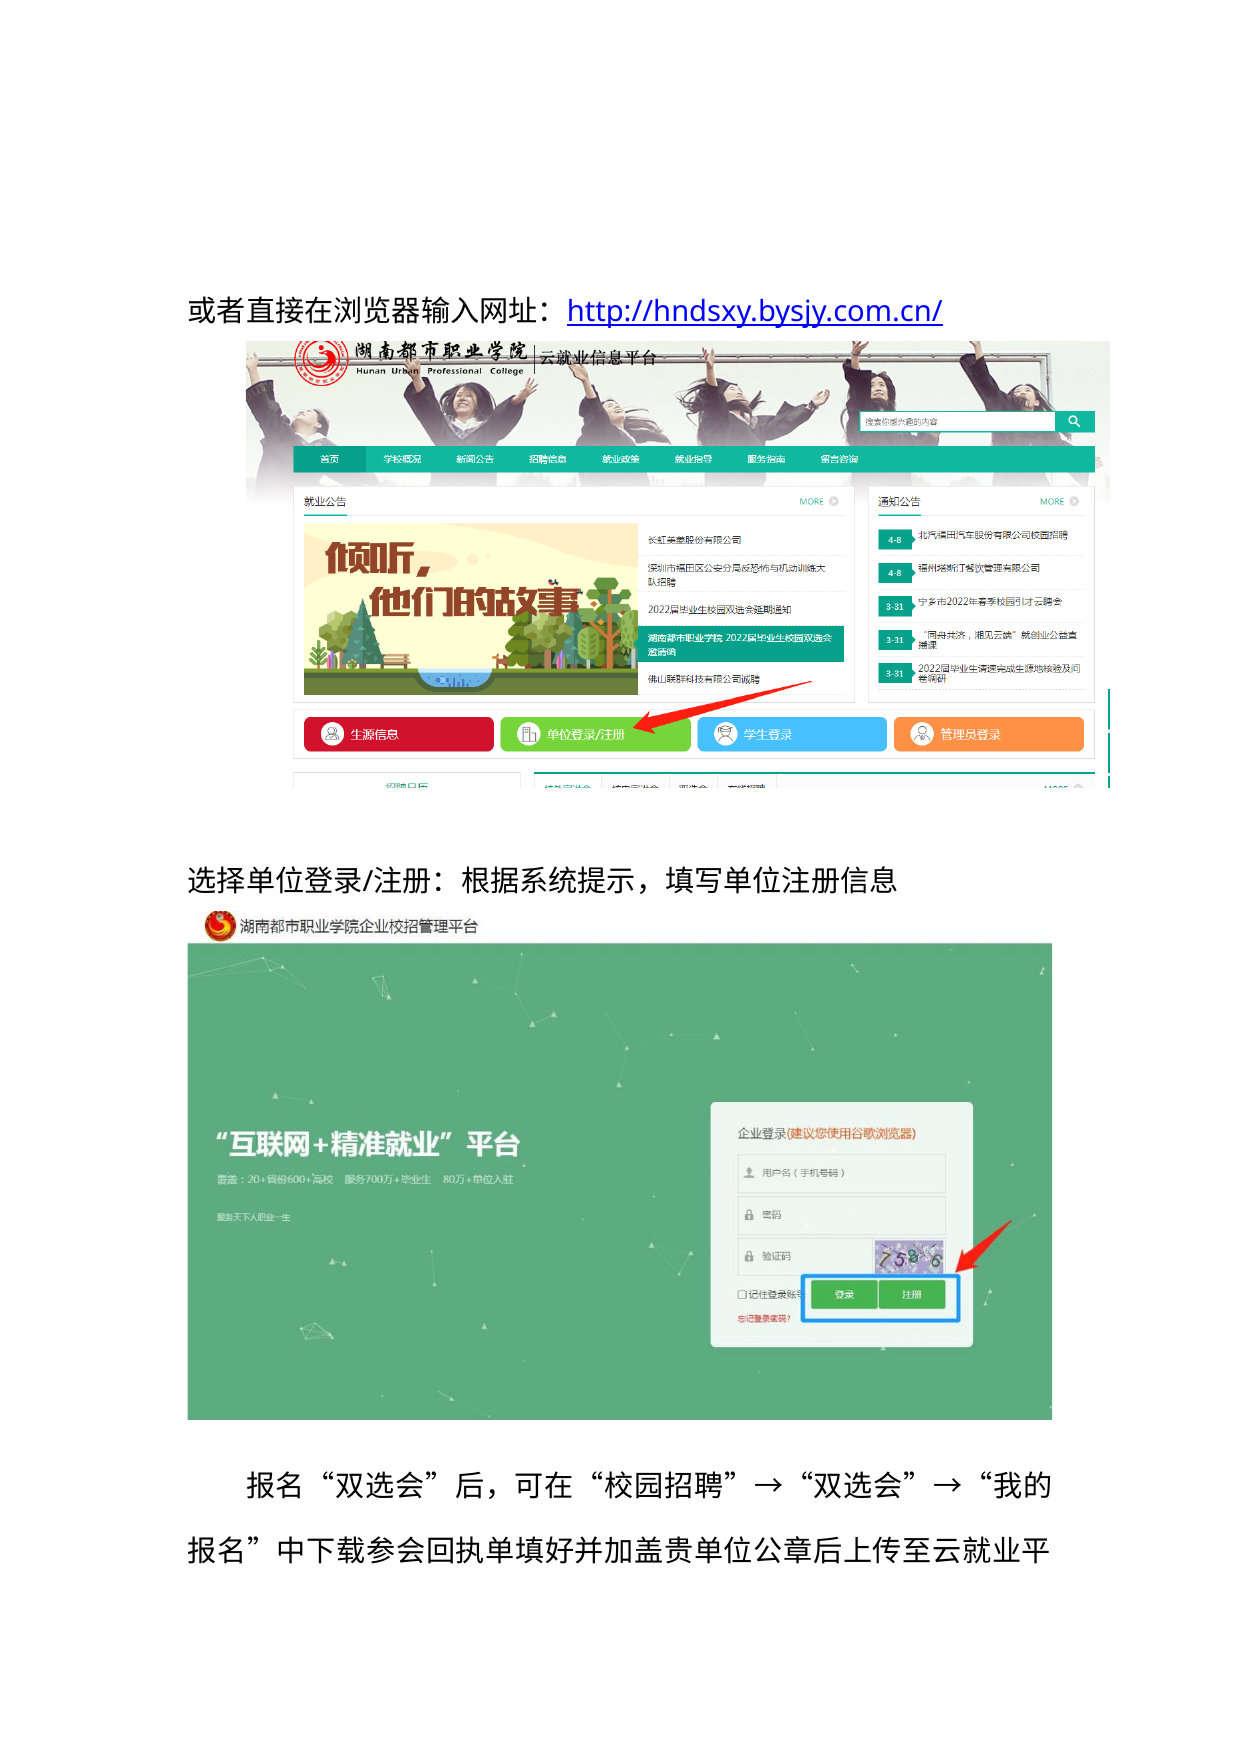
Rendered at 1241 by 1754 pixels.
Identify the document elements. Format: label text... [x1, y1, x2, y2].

text 或者直接在浏览器输入网址：http://hndsxy.bysjy.com.cn/ [187, 276, 1053, 341]
picture [245, 341, 1110, 788]
picture [187, 911, 1053, 1420]
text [187, 1451, 1053, 1581]
text 选择单位登录/注册：根据系统提示，填写单位注册信息 [187, 846, 1053, 911]
